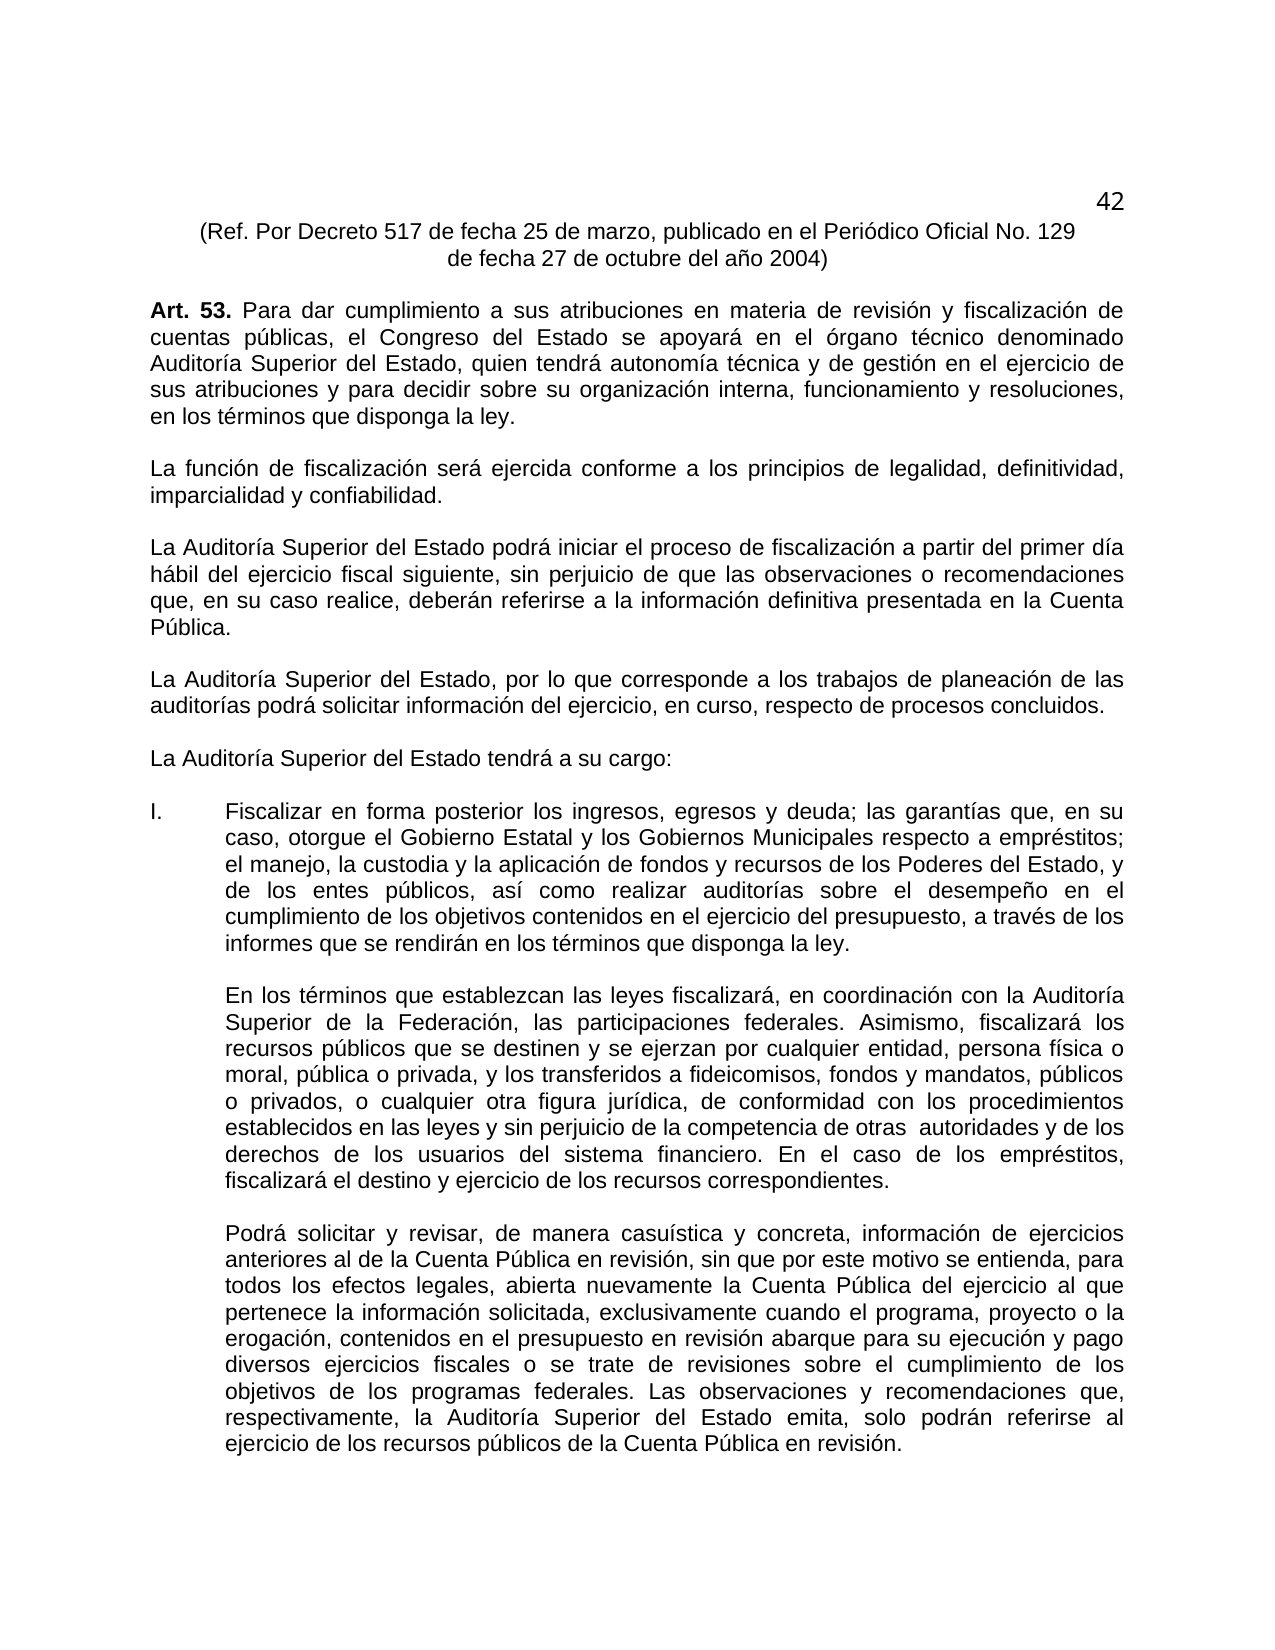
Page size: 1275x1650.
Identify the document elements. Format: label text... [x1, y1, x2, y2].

text En los términos que establezcan las leyes fiscalizará, en coordinación con la Auditoría Superior de la Federación, las participaciones federales. Asimismo, fiscalizará los recursos públicos que se destinen y se ejerzan por cualquier entidad, persona física o moral, pública o privada, y los transferidos a fideicomisos, fondos y mandatos, públicos o privados, o cualquier otra figura jurídica, de conformidad con los procedimientos establecidos en las leyes y sin perjuicio de la competencia de otras autoridades y de los derechos de los usuarios del sistema financiero. En el caso de los empréstitos, fiscalizará el destino y ejercicio de los recursos correspondientes. [225, 982, 1125, 1193]
text I. Fiscalizar en forma posterior los ingresos, egresos y deuda; las garantías que, en su caso, otorgue el Gobierno Estatal y los Gobiernos Municipales respecto a empréstitos; el manejo, la custodia y la aplicación de fondos y recursos de los Poderes del Estado, y de los entes públicos, así como realizar auditorías sobre el desempeño en el cumplimiento de los objetivos contenidos en el ejercicio del presupuesto, a través de los informes que se rendirán en los términos que disponga la ley. [150, 798, 1125, 956]
text (Ref. Por Decreto 517 de fecha 25 de marzo, publicado en el Periódico Oficial No. 129 [150, 184, 1125, 244]
text La función de fiscalización será ejercida conforme a los principios de legalidad, definitividad, imparcialidad y confiabilidad. [150, 455, 1125, 508]
text La Auditoría Superior del Estado, por lo que corresponde a los trabajos de planeación de las auditorías podrá solicitar información del ejercicio, en curso, respecto de procesos concluidos. [150, 666, 1125, 719]
text de fecha 27 de octubre del año 2004) [150, 244, 1125, 271]
text La Auditoría Superior del Estado podrá iniciar el proceso de fiscalización a partir del primer día hábil del ejercicio fiscal siguiente, sin perjuicio de que las observaciones o recomendaciones que, en su caso realice, deberán referirse a la información definitiva presentada en la Cuenta Pública. [150, 534, 1125, 640]
text Art. 53. Para dar cumplimiento a sus atribuciones en materia de revisión y fiscalización de cuentas públicas, el Congreso del Estado se apoyará en el órgano técnico denominado Auditoría Superior del Estado, quien tendrá autonomía técnica y de gestión en el ejercicio de sus atribuciones y para decidir sobre su organización interna, funcionamiento y resoluciones, en los términos que disponga la ley. [150, 297, 1125, 429]
text La Auditoría Superior del Estado tendrá a su cargo: [150, 745, 1125, 772]
text Podrá solicitar y revisar, de manera casuística y concreta, información de ejercicios anteriores al de la Cuenta Pública en revisión, sin que por este motivo se entienda, para todos los efectos legales, abierta nuevamente la Cuenta Pública del ejercicio al que pertenece la información solicitada, exclusivamente cuando el programa, proyecto o la erogación, contenidos en el presupuesto en revisión abarque para su ejecución y pago diversos ejercicios fiscales o se trate de revisiones sobre el cumplimiento de los objetivos de los programas federales. Las observaciones y recomendaciones que, respectivamente, la Auditoría Superior del Estado emita, solo podrán referirse al ejercicio de los recursos públicos de la Cuenta Pública en revisión. [225, 1219, 1125, 1457]
